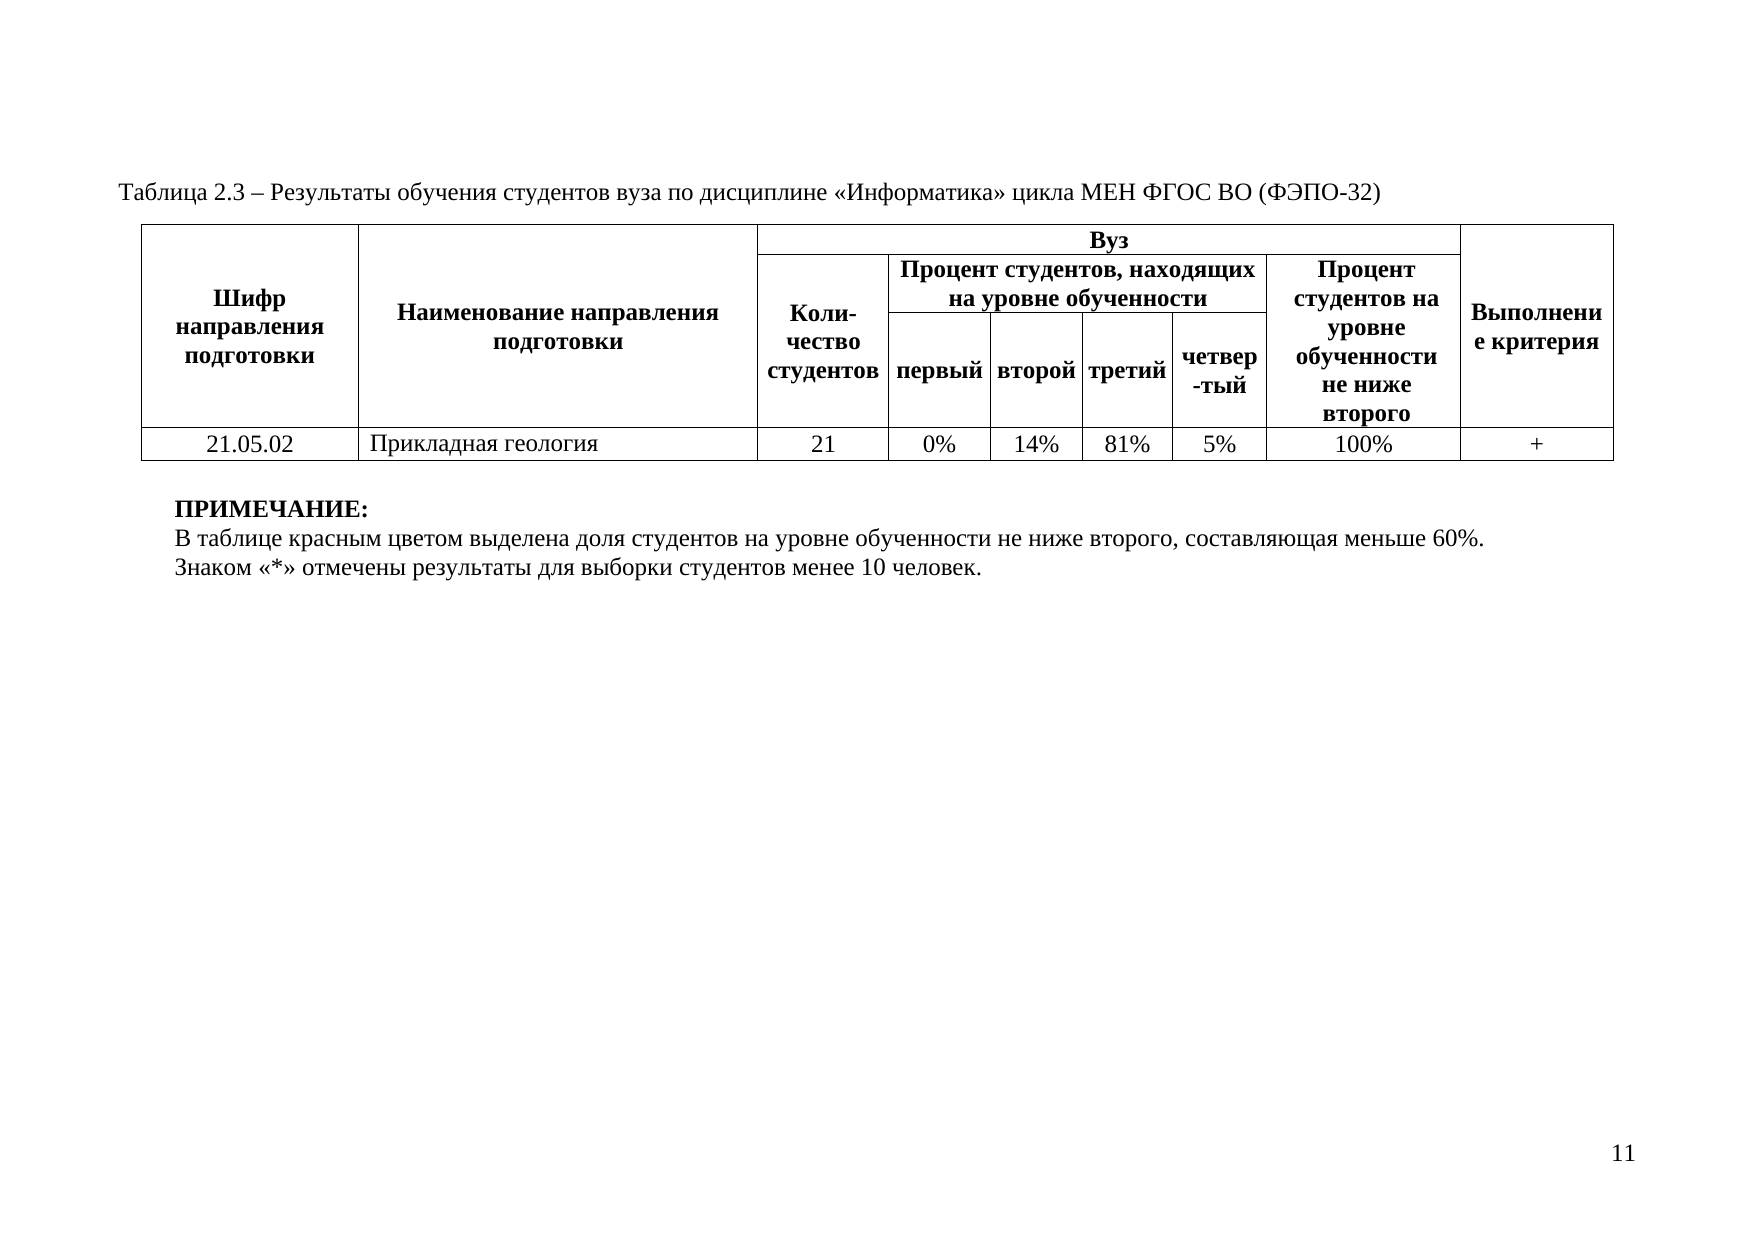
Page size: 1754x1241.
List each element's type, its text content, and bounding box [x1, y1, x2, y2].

table_cell Процент студентов на уровне обученности не ниже второго [1267, 255, 1460, 427]
table_cell 5% [1173, 428, 1266, 459]
table_header Выполнение критерия [1461, 225, 1613, 427]
table_header Вуз [758, 225, 1460, 253]
table_cell 21 [758, 428, 888, 459]
text ПРИМЕЧАНИЕ: [118, 494, 1636, 523]
table_cell 81% [1083, 428, 1172, 459]
table_cell 21.05.02 [142, 428, 358, 459]
table_cell 100% [1267, 428, 1460, 459]
table_cell Коли-чество студентов [758, 255, 888, 427]
table_cell 14% [991, 428, 1082, 459]
table_cell + [1461, 428, 1613, 459]
table_cell Процент студентов, находящих на уровне обученности [889, 255, 1266, 312]
table_header Шифр направления подготовки [142, 225, 358, 427]
table_header Наименование направления подготовки [359, 225, 757, 427]
table_cell четвер-тый [1173, 313, 1266, 427]
table_cell первый [889, 313, 990, 427]
table_cell 0% [889, 428, 990, 459]
table_cell второй [991, 313, 1082, 427]
text Знаком «*» отмечены результаты для выборки студентов менее 10 человек. [118, 552, 1636, 580]
text В таблице красным цветом выделена доля студентов на уровне обученности не ниже второго, составляющая меньше 60%. [118, 523, 1636, 552]
table_cell третий [1083, 313, 1172, 427]
table_cell Прикладная геология [359, 428, 757, 459]
text Таблица 2.3 – Результаты обучения студентов вуза по дисциплине «Информатика» цикла МЕН ФГОС ВО (ФЭПО-32) [118, 177, 1636, 206]
